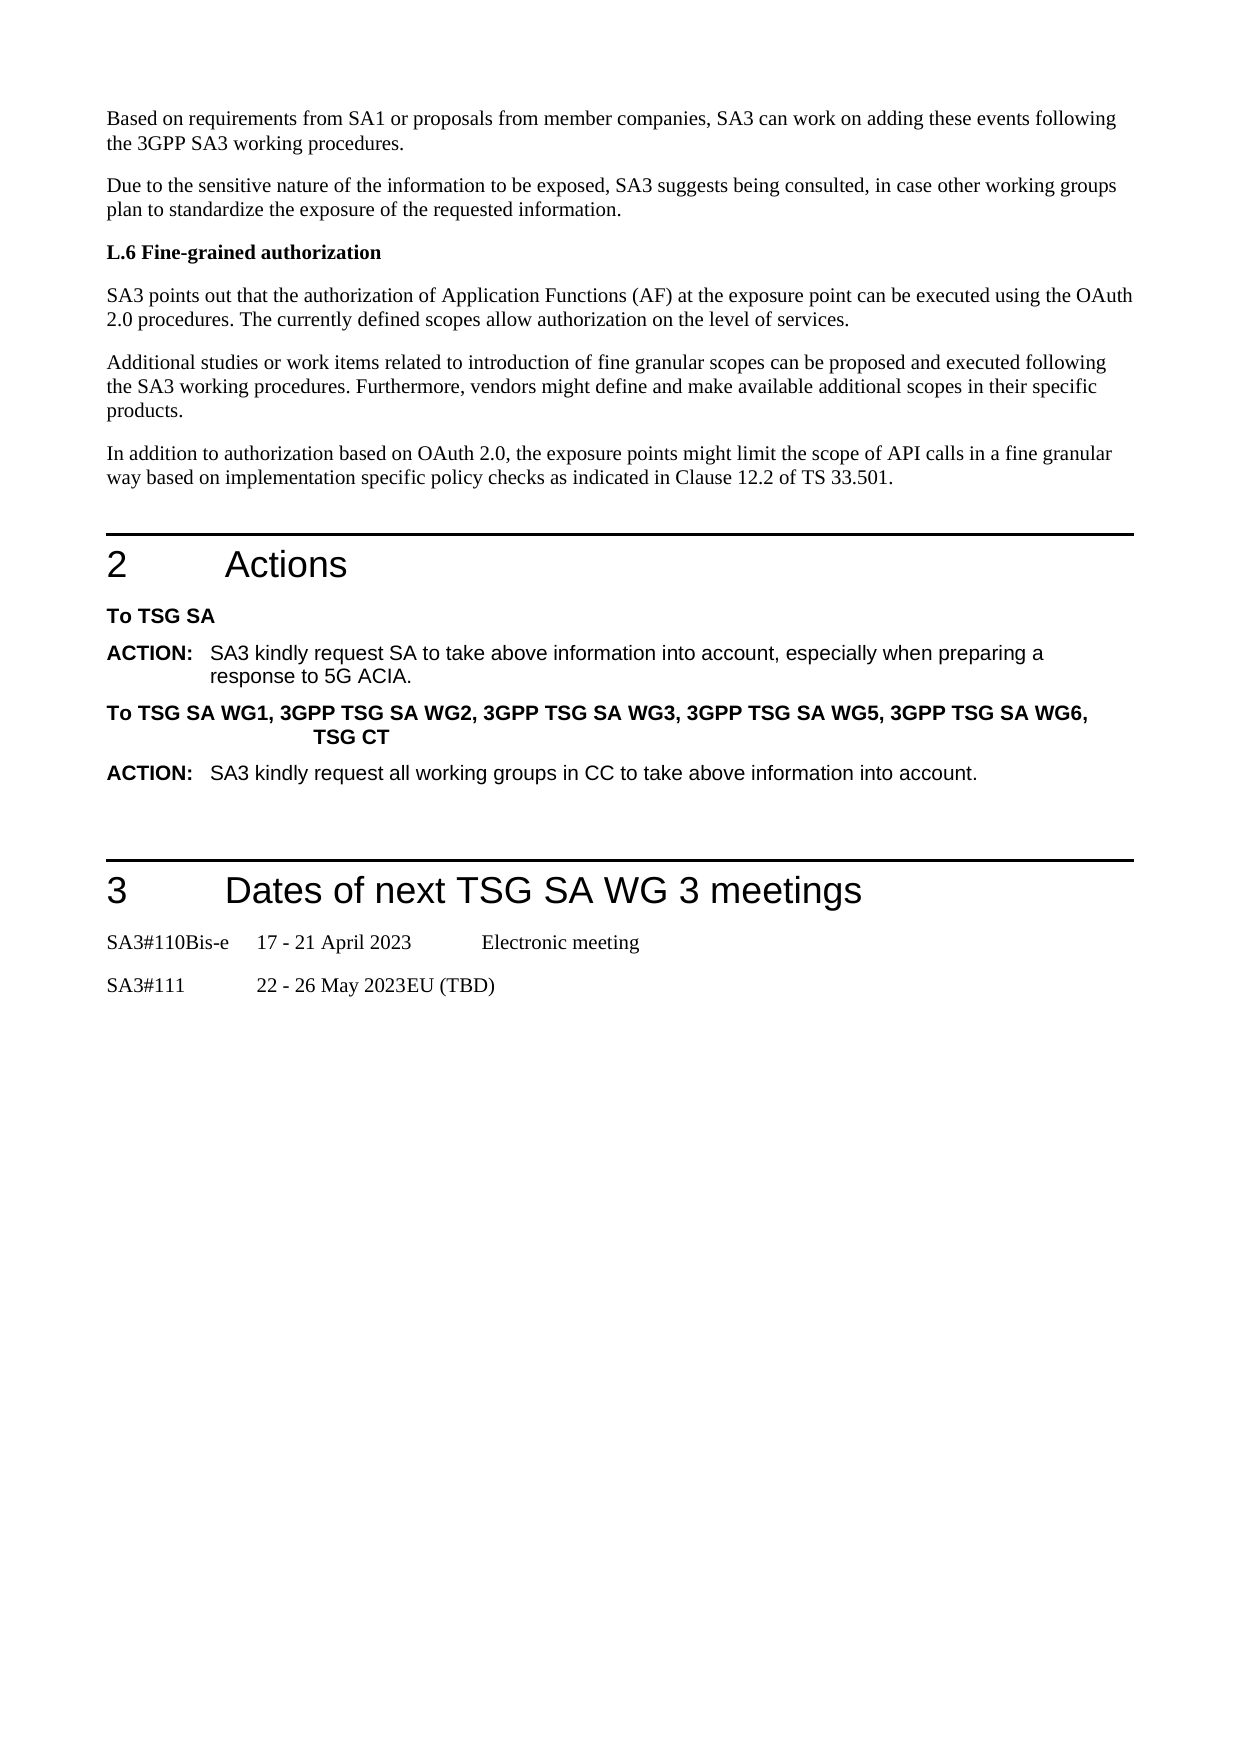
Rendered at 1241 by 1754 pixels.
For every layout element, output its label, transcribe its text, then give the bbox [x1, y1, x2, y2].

text In addition to authorization based on OAuth 2.0, the exposure points might limit the scope of API calls in a fine granular way based on implementation specific policy checks as indicated in Clause 12.2 of TS 33.501. [106, 441, 1134, 489]
text SA3#110Bis-e 17 - 21 April 2023 Electronic meeting [106, 930, 1134, 954]
text Based on requirements from SA1 or proposals from member companies, SA3 can work on adding these events following the 3GPP SA3 working procedures. [106, 106, 1134, 154]
subtitle 3 Dates of next TSG SA WG 3 meetings [106, 862, 1134, 912]
subtitle 2 Actions [106, 536, 1134, 585]
text L.6 Fine-grained authorization [106, 240, 1134, 264]
text To TSG SA [106, 604, 1134, 628]
text ACTION: SA3 kindly request all working groups in CC to take above information into account. [106, 761, 1134, 785]
text Additional studies or work items related to introduction of fine granular scopes can be proposed and executed following the SA3 working procedures. Furthermore, vendors might define and make available additional scopes in their specific products. [106, 350, 1134, 422]
text Due to the sensitive nature of the information to be exposed, SA3 suggests being consulted, in case other working groups plan to standardize the exposure of the requested information. [106, 173, 1134, 221]
text ACTION: SA3 kindly request SA to take above information into account, especially when preparing a response to 5G ACIA. [106, 640, 1134, 688]
text SA3#111 22 - 26 May 2023 EU (TBD) [106, 973, 1134, 997]
text To TSG SA WG1, 3GPP TSG SA WG2, 3GPP TSG SA WG3, 3GPP TSG SA WG5, 3GPP TSG SA WG6, TSG CT [106, 701, 1134, 749]
text SA3 points out that the authorization of Application Functions (AF) at the exposure point can be executed using the OAuth 2.0 procedures. The currently defined scopes allow authorization on the level of services. [106, 283, 1134, 331]
